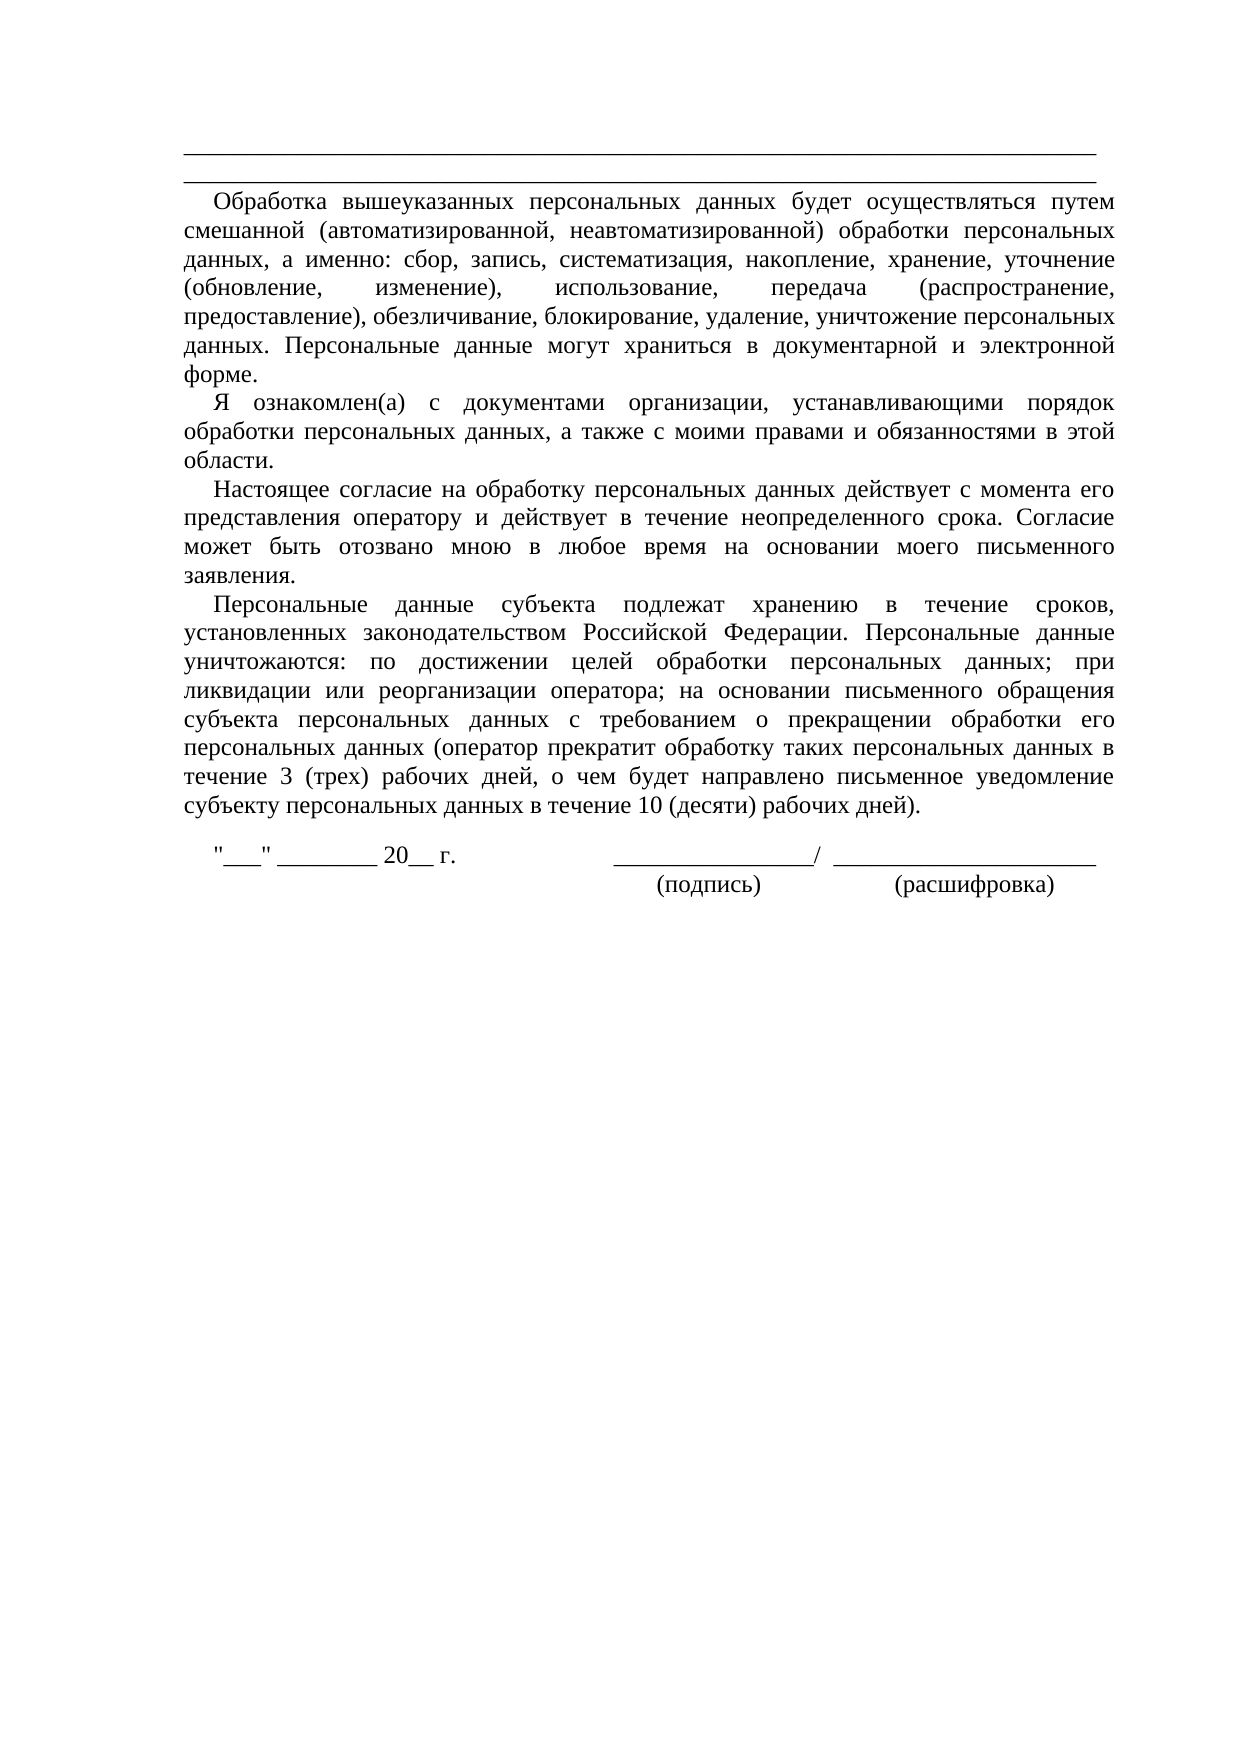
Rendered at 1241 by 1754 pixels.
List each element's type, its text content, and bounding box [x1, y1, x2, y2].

table_cell ________________/ (подпись) [591, 829, 827, 908]
table_cell "___" ________ 20__ г. [177, 829, 591, 908]
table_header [177, 118, 1122, 829]
table_cell _____________________ (расшифровка) [827, 829, 1122, 908]
